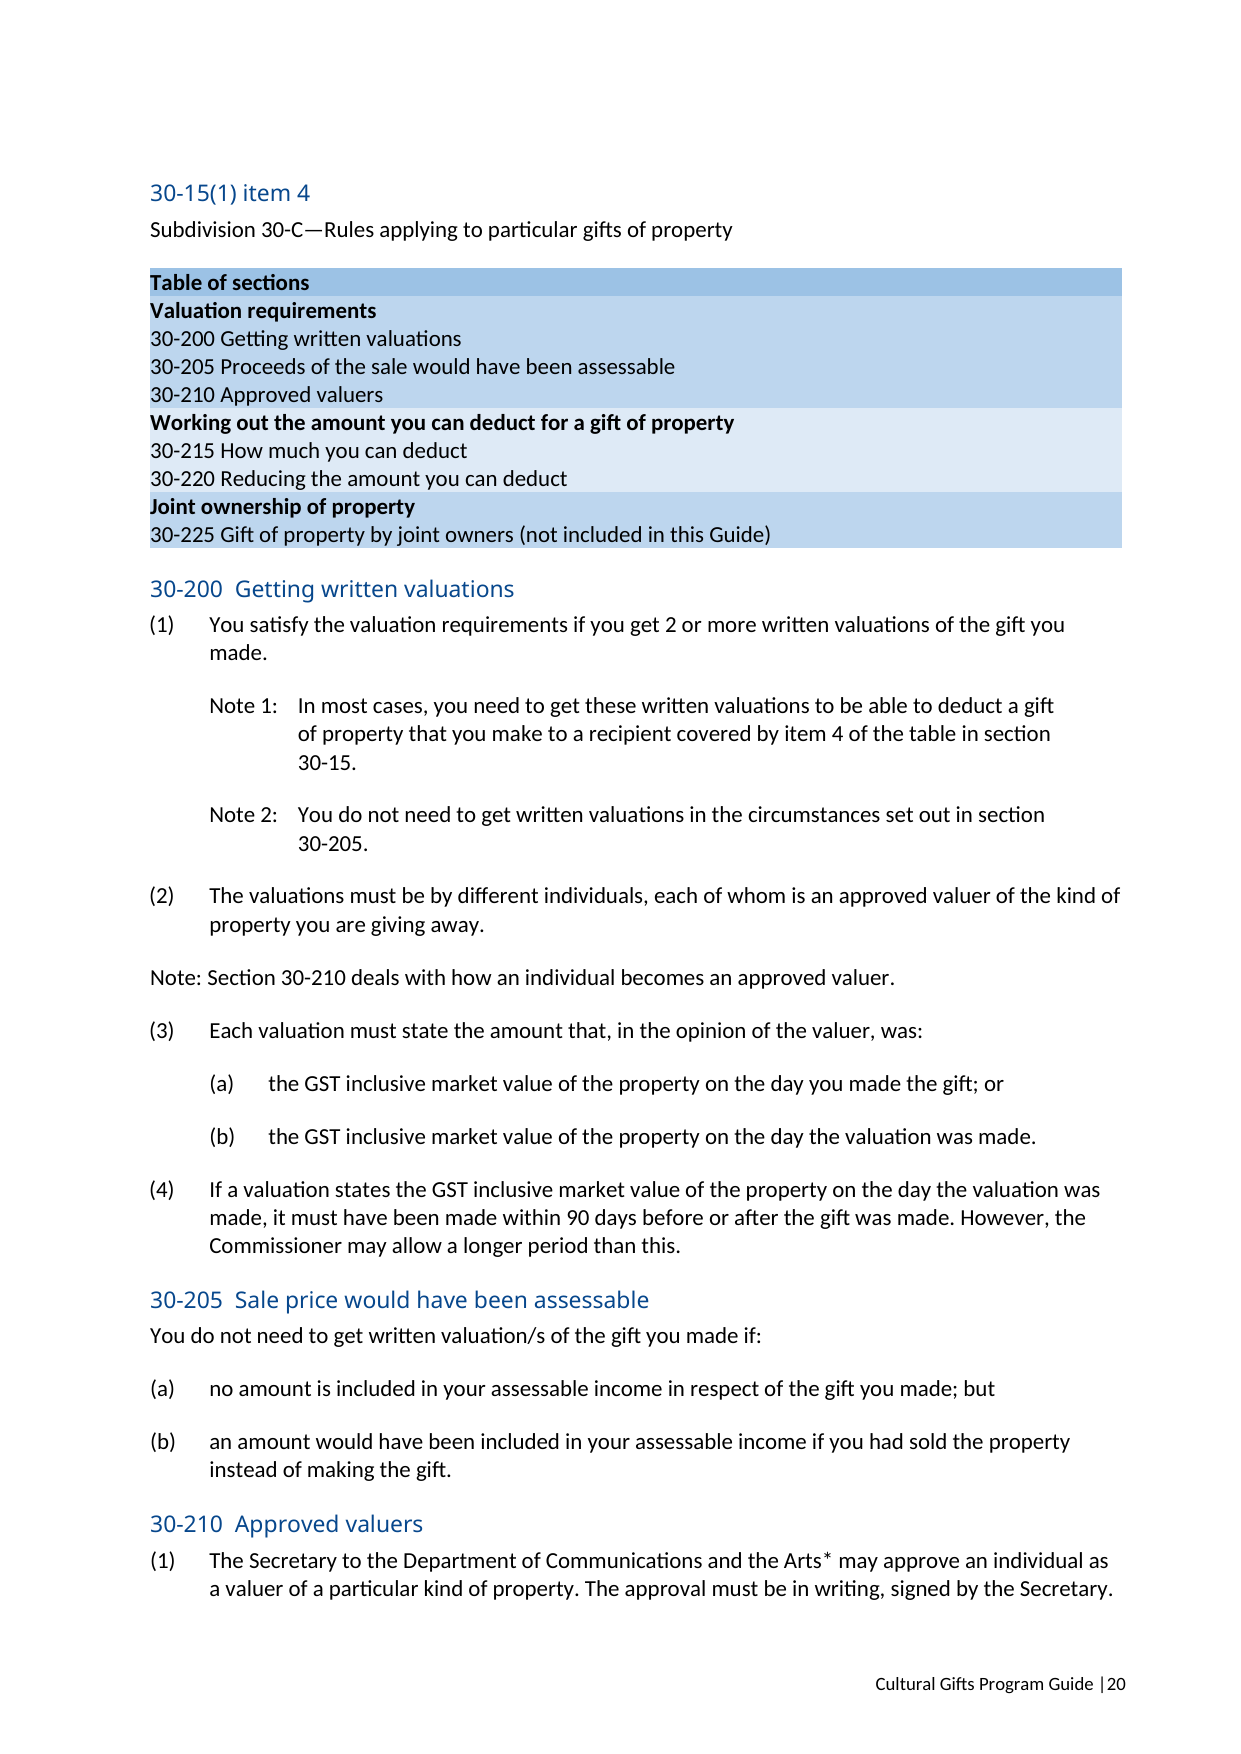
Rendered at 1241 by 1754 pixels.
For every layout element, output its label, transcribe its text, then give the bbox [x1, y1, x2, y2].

list The valuations must be by different individuals, each of whom is an approved valuer of the kind of property you are giving away. [149, 882, 1122, 938]
text (b) an amount would have been included in your assessable income if you had sold the property instead of making the gift. [150, 1427, 1122, 1483]
text Joint ownership of property [150, 492, 1122, 520]
text 30-225 Gift of property by joint owners (not included in this Guide) [150, 520, 1122, 548]
text 30-210 Approved valuers [150, 380, 1122, 408]
text 30-215 How much you can deduct [150, 436, 1122, 464]
list If a valuation states the GST inclusive market value of the property on the day the valuation was made, it must have been made within 90 days before or after the gift was made. However, the Commissioner may allow a longer period than this. [149, 1175, 1122, 1259]
text Working out the amount you can deduct for a gift of property [150, 408, 1122, 436]
text (1) The Secretary to the Department of Communications and the Arts* may approve an individual as a valuer of a particular kind of property. The approval must be in writing, signed by the Secretary. [150, 1546, 1122, 1602]
text Note 1: In most cases, you need to get these written valuations to be able to deduct a gift of property that you make to a recipient covered by item 4 of the table in section 30-15. [209, 692, 1066, 776]
text (a) no amount is included in your assessable income in respect of the gift you made; but [150, 1374, 1122, 1402]
text You do not need to get written valuation/s of the gift you made if: [150, 1321, 1122, 1349]
text Valuation requirements [150, 296, 1122, 324]
text (a) the GST inclusive market value of the property on the day you made the gift; or [209, 1069, 1122, 1097]
subtitle 30-205 Sale price would have been assessable [150, 1284, 1122, 1315]
subtitle 30-210 Approved valuers [150, 1508, 1122, 1540]
text Note: Section 30-210 deals with how an individual becomes an approved valuer. [150, 963, 1122, 991]
list Each valuation must state the amount that, in the opinion of the valuer, was: [149, 1016, 1122, 1044]
text Table of sections [150, 268, 1122, 296]
text Subdivision 30-C—Rules applying to particular gifts of property [150, 215, 1122, 243]
list You satisfy the valuation requirements if you get 2 or more written valuations of the gift you made. [149, 611, 1122, 667]
subtitle 30-200 Getting written valuations [150, 573, 1122, 604]
text 30-205 Proceeds of the sale would have been assessable [150, 352, 1122, 380]
text 30-220 Reducing the amount you can deduct [150, 464, 1122, 492]
subtitle 30-15(1) item 4 [150, 177, 1122, 208]
text Note 2: You do not need to get written valuations in the circumstances set out in section 30-205. [209, 801, 1066, 857]
text 30-200 Getting written valuations [150, 324, 1122, 352]
text (b) the GST inclusive market value of the property on the day the valuation was made. [209, 1122, 1122, 1150]
